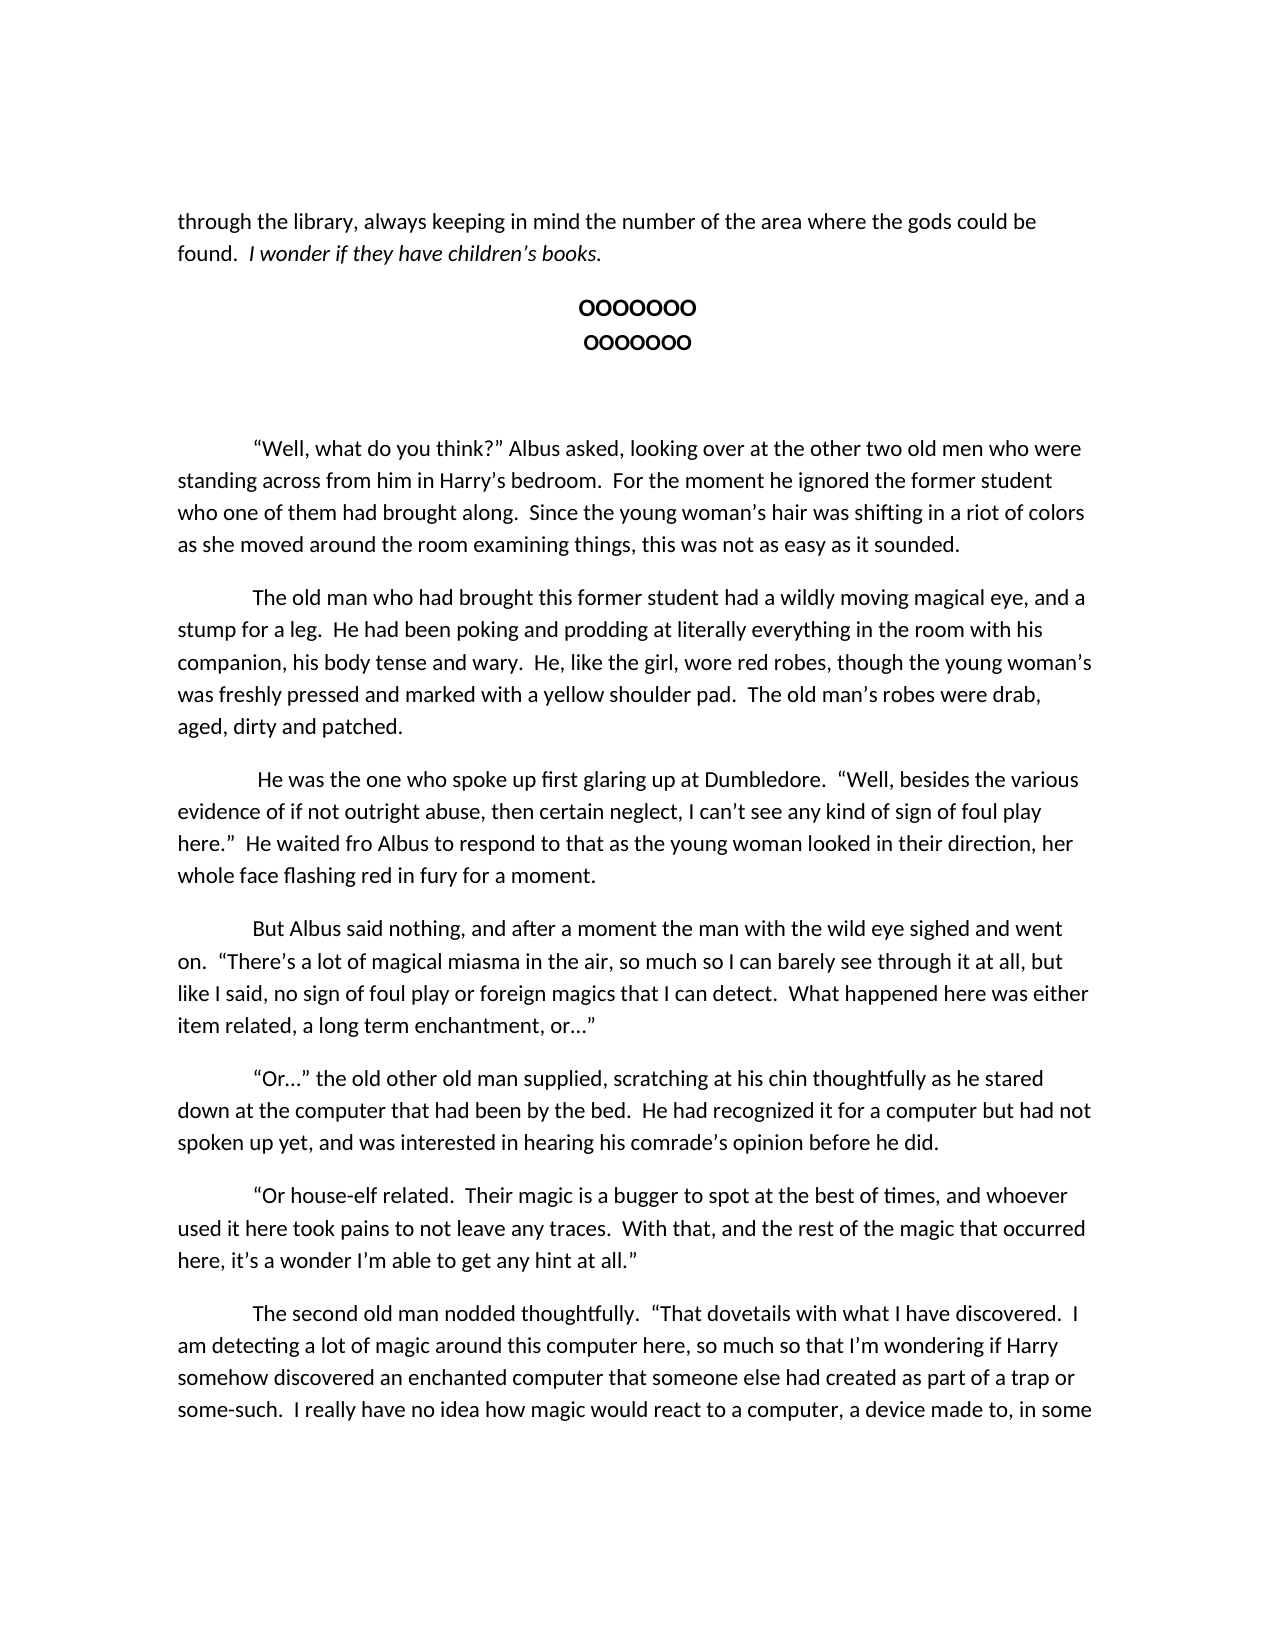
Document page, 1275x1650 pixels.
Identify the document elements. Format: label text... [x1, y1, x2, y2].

text But Albus said nothing, and after a moment the man with the wild eye sighed and went on. “There’s a lot of magical miasma in the air, so much so I can barely see through it at all, but like I said, no sign of foul play or foreign magics that I can detect. What happened here was either item related, a long term enchantment, or…” [177, 914, 1098, 1039]
text He was the one who spoke up first glaring up at Dumbledore. “Well, besides the various evidence of if not outright abuse, then certain neglect, I can’t see any kind of sign of foul play here.” He waited fro Albus to respond to that as the young woman looked in their direction, her whole face flashing red in fury for a moment. [177, 765, 1098, 889]
text OOOOOOO [177, 292, 1098, 322]
text OOOOOOO [177, 328, 1098, 356]
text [177, 207, 1098, 267]
text The old man who had brought this former student had a wildly moving magical eye, and a stump for a leg. He had been poking and prodding at literally everything in the room with his companion, his body tense and wary. He, like the girl, wore red robes, though the young woman’s was freshly pressed and marked with a yellow shoulder pad. The old man’s robes were drab, aged, dirty and patched. [177, 583, 1098, 740]
text “Or…” the old other old man supplied, scratching at his chin thoughtfully as he stared down at the computer that had been by the bed. He had recognized it for a computer but had not spoken up yet, and was interested in hearing his comrade’s opinion before he did. [177, 1064, 1098, 1157]
text “Well, what do you think?” Albus asked, looking over at the other two old men who were standing across from him in Harry’s bedroom. For the moment he ignored the former student who one of them had brought along. Since the young woman’s hair was shifting in a riot of colors as she moved around the room examining things, this was not as easy as it sounded. [177, 434, 1098, 558]
text “Or house-elf related. Their magic is a bugger to spot at the best of times, and whoever used it here took pains to not leave any traces. With that, and the rest of the magic that occurred here, it’s a wonder I’m able to get any hint at all.” [177, 1182, 1098, 1274]
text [177, 1299, 1098, 1423]
